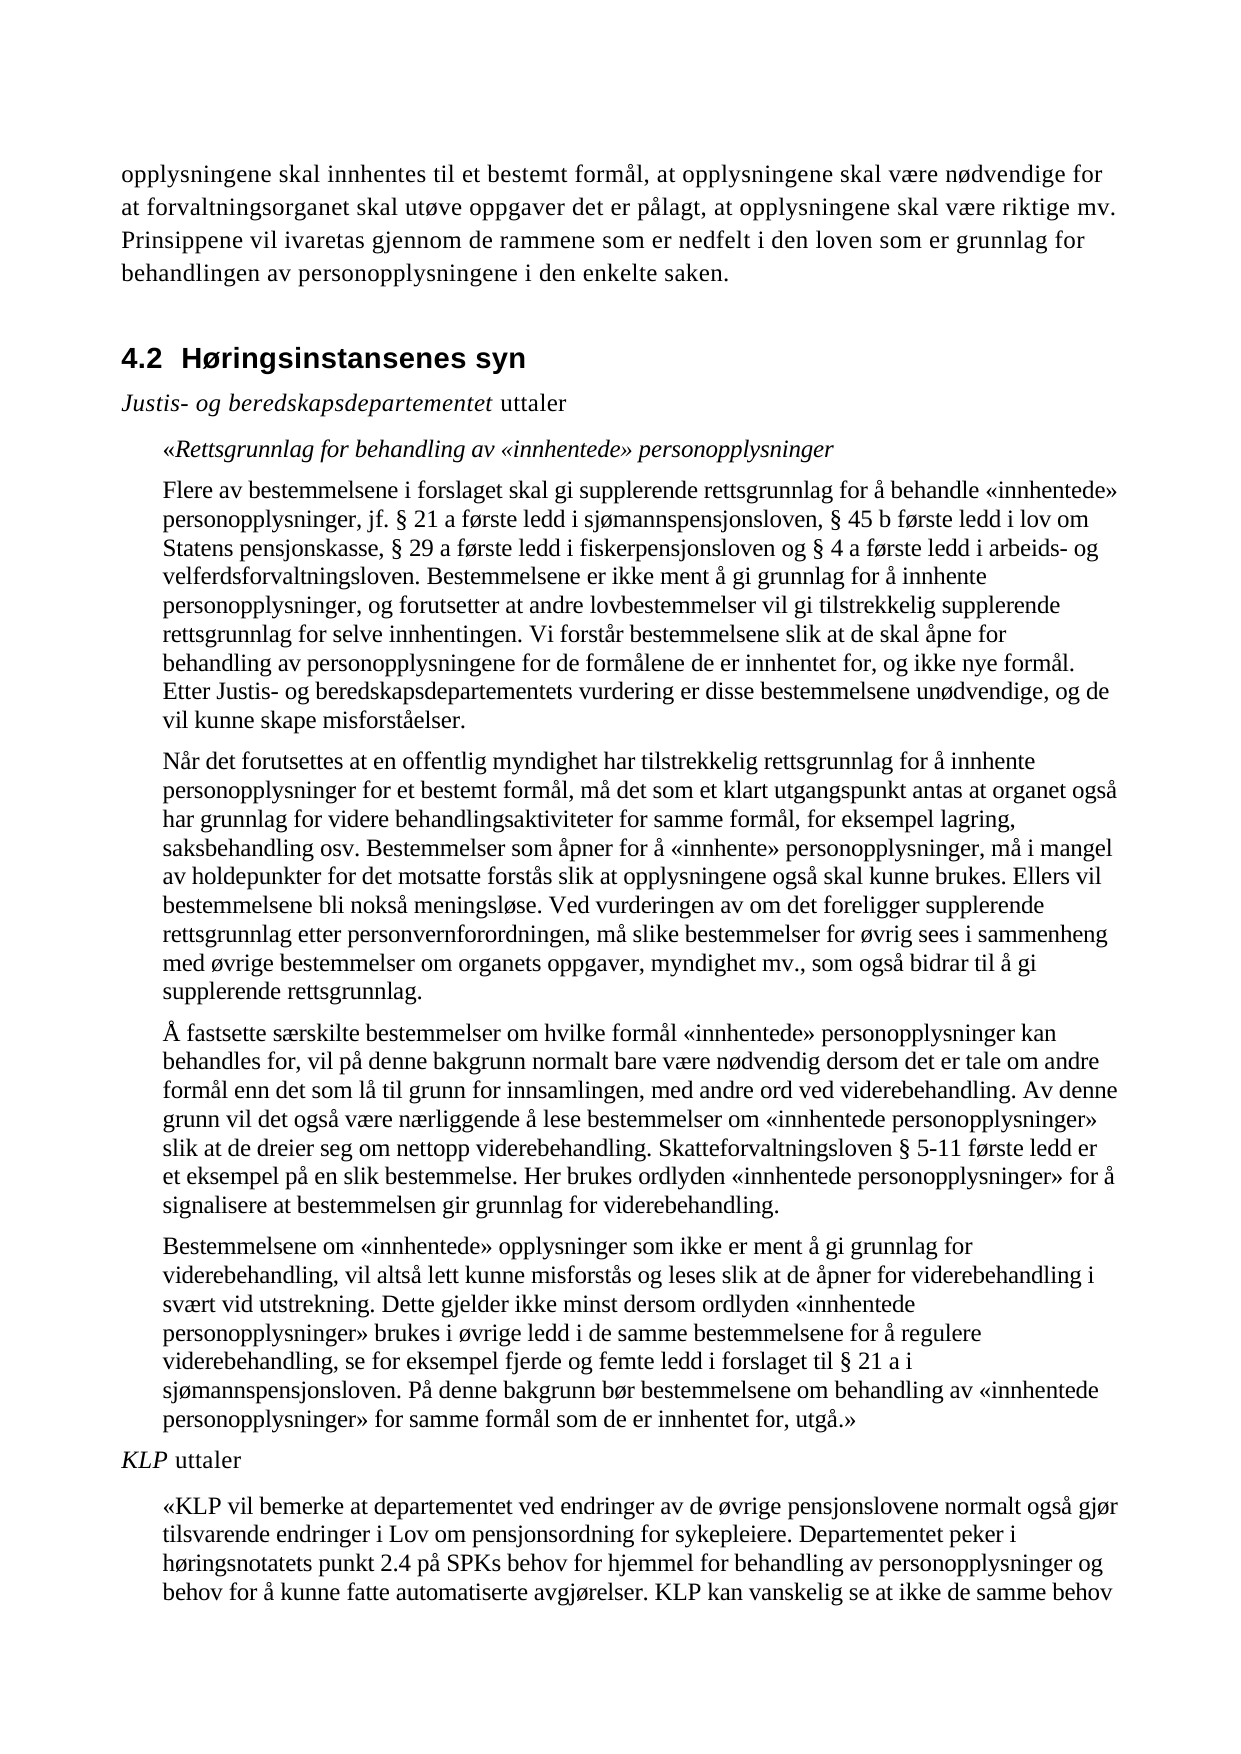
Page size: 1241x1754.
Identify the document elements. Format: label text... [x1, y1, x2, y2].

text Bestemmelsene om «innhentede» opplysninger som ikke er ment å gi grunnlag for viderebehandling, vil altså lett kunne misforstås og leses slik at de åpner for viderebehandling i svært vid utstrekning. Dette gjelder ikke minst dersom ordlyden «innhentede personopplysninger» brukes i øvrige ledd i de samme bestemmelsene for å regulere viderebehandling, se for eksempel fjerde og femte ledd i forslaget til § 21 a i sjømannspensjonsloven. På denne bakgrunn bør bestemmelsene om behandling av «innhentede personopplysninger» for samme formål som de er innhentet for, utgå.» [162, 1231, 1119, 1433]
text Å fastsette særskilte bestemmelser om hvilke formål «innhentede» personopplysninger kan behandles for, vil på denne bakgrunn normalt bare være nødvendig dersom det er tale om andre formål enn det som lå til grunn for innsamlingen, med andre ord ved viderebehandling. Av denne grunn vil det også være nærliggende å lese bestemmelser om «innhentede personopplysninger» slik at de dreier seg om nettopp viderebehandling. Skatteforvaltningsloven § 5-11 første ledd er et eksempel på en slik bestemmelse. Her brukes ordlyden «innhentede personopplysninger» for å signalisere at bestemmelsen gir grunnlag for viderebehandling. [162, 1018, 1119, 1219]
text Når det forutsettes at en offentlig myndighet har tilstrekkelig rettsgrunnlag for å innhente personopplysninger for et bestemt formål, må det som et klart utgangspunkt antas at organet også har grunnlag for videre behandlingsaktiviteter for samme formål, for eksempel lagring, saksbehandling osv. Bestemmelser som åpner for å «innhente» personopplysninger, må i mangel av holdepunkter for det motsatte forstås slik at opplysningene også skal kunne brukes. Ellers vil bestemmelsene bli nokså meningsløse. Ved vurderingen av om det foreligger supplerende rettsgrunnlag etter personvernforordningen, må slike bestemmelser for øvrig sees i sammenheng med øvrige bestemmelser om organets oppgaver, myndighet mv., som også bidrar til å gi supplerende rettsgrunnlag. [162, 746, 1119, 1005]
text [162, 1491, 1119, 1606]
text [121, 159, 1119, 287]
text KLP uttaler [121, 1445, 1119, 1474]
subtitle Høringsinstansenes syn [121, 342, 1119, 375]
text Flere av bestemmelsene i forslaget skal gi supplerende rettsgrunnlag for å behandle «innhentede» personopplysninger, jf. § 21 a første ledd i sjømannspensjonsloven, § 45 b første ledd i lov om Statens pensjonskasse, § 29 a første ledd i fiskerpensjonsloven og § 4 a første ledd i arbeids- og velferdsforvaltningsloven. Bestemmelsene er ikke ment å gi grunnlag for å innhente personopplysninger, og forutsetter at andre lovbestemmelser vil gi tilstrekkelig supplerende rettsgrunnlag for selve innhentingen. Vi forstår bestemmelsene slik at de skal åpne for behandling av personopplysningene for de formålene de er innhentet for, og ikke nye formål. Etter Justis- og beredskapsdepartementets vurdering er disse bestemmelsene unødvendige, og de vil kunne skape misforståelser. [162, 475, 1119, 734]
text Justis- og beredskapsdepartementet uttaler [121, 388, 1119, 417]
text «Rettsgrunnlag for behandling av «innhentede» personopplysninger [162, 434, 1119, 463]
